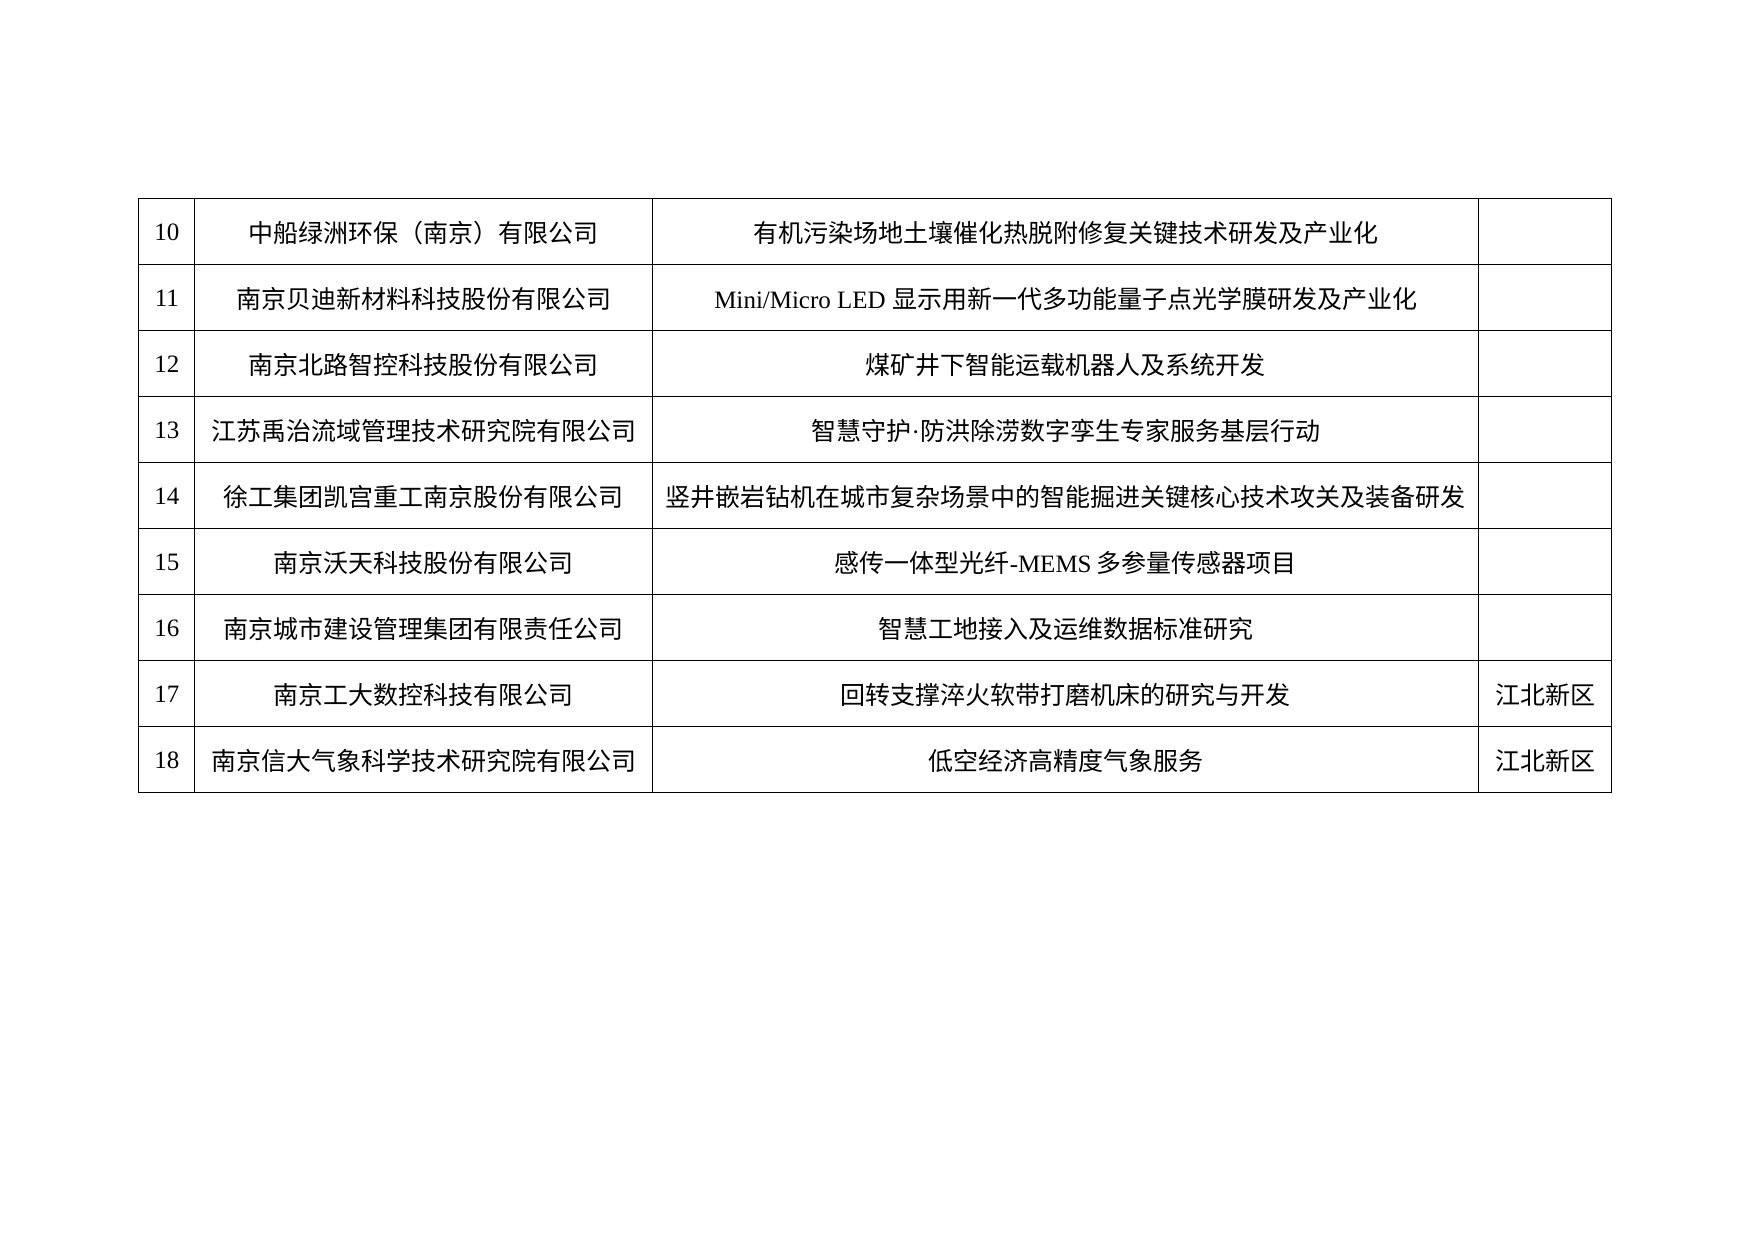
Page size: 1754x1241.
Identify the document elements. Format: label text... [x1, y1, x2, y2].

table_cell [1479, 463, 1611, 528]
table_cell 南京贝迪新材料科技股份有限公司 [195, 265, 652, 330]
table_cell 中船绿洲环保（南京）有限公司 [195, 199, 652, 264]
table_cell 江北新区 [1479, 727, 1611, 792]
table_cell 智慧守护·防洪除涝数字孪生专家服务基层行动 [653, 397, 1478, 462]
table_cell 15 [139, 529, 194, 594]
table_cell 智慧工地接入及运维数据标准研究 [653, 595, 1478, 660]
table_cell 南京工大数控科技有限公司 [195, 661, 652, 726]
table_cell 感传一体型光纤-MEMS多参量传感器项目 [653, 529, 1478, 594]
table_cell 17 [139, 661, 194, 726]
table_cell 南京北路智控科技股份有限公司 [195, 331, 652, 396]
table_cell [1479, 595, 1611, 660]
table_cell 18 [139, 727, 194, 792]
table_cell 16 [139, 595, 194, 660]
table_cell 14 [139, 463, 194, 528]
table_cell 13 [139, 397, 194, 462]
table_cell 煤矿井下智能运载机器人及系统开发 [653, 331, 1478, 396]
table_cell 12 [139, 331, 194, 396]
table_cell 江苏禹治流域管理技术研究院有限公司 [195, 397, 652, 462]
table_cell 低空经济高精度气象服务 [653, 727, 1478, 792]
table_cell 11 [139, 265, 194, 330]
table_cell 江北新区 [1479, 661, 1611, 726]
table_cell [1479, 529, 1611, 594]
table_cell 有机污染场地土壤催化热脱附修复关键技术研发及产业化 [653, 199, 1478, 264]
table_cell 徐工集团凯宫重工南京股份有限公司 [195, 463, 652, 528]
table_cell [1479, 199, 1611, 264]
table_cell 南京沃天科技股份有限公司 [195, 529, 652, 594]
table_cell 10 [139, 199, 194, 264]
table_cell [1479, 331, 1611, 396]
table_cell 南京城市建设管理集团有限责任公司 [195, 595, 652, 660]
table_cell 南京信大气象科学技术研究院有限公司 [195, 727, 652, 792]
table_cell [1479, 265, 1611, 330]
table_cell 回转支撑淬火软带打磨机床的研究与开发 [653, 661, 1478, 726]
table_cell [1479, 397, 1611, 462]
table_cell Mini/Micro LED 显示用新一代多功能量子点光学膜研发及产业化 [653, 265, 1478, 330]
table_cell 竖井嵌岩钻机在城市复杂场景中的智能掘进关键核心技术攻关及装备研发 [653, 463, 1478, 528]
